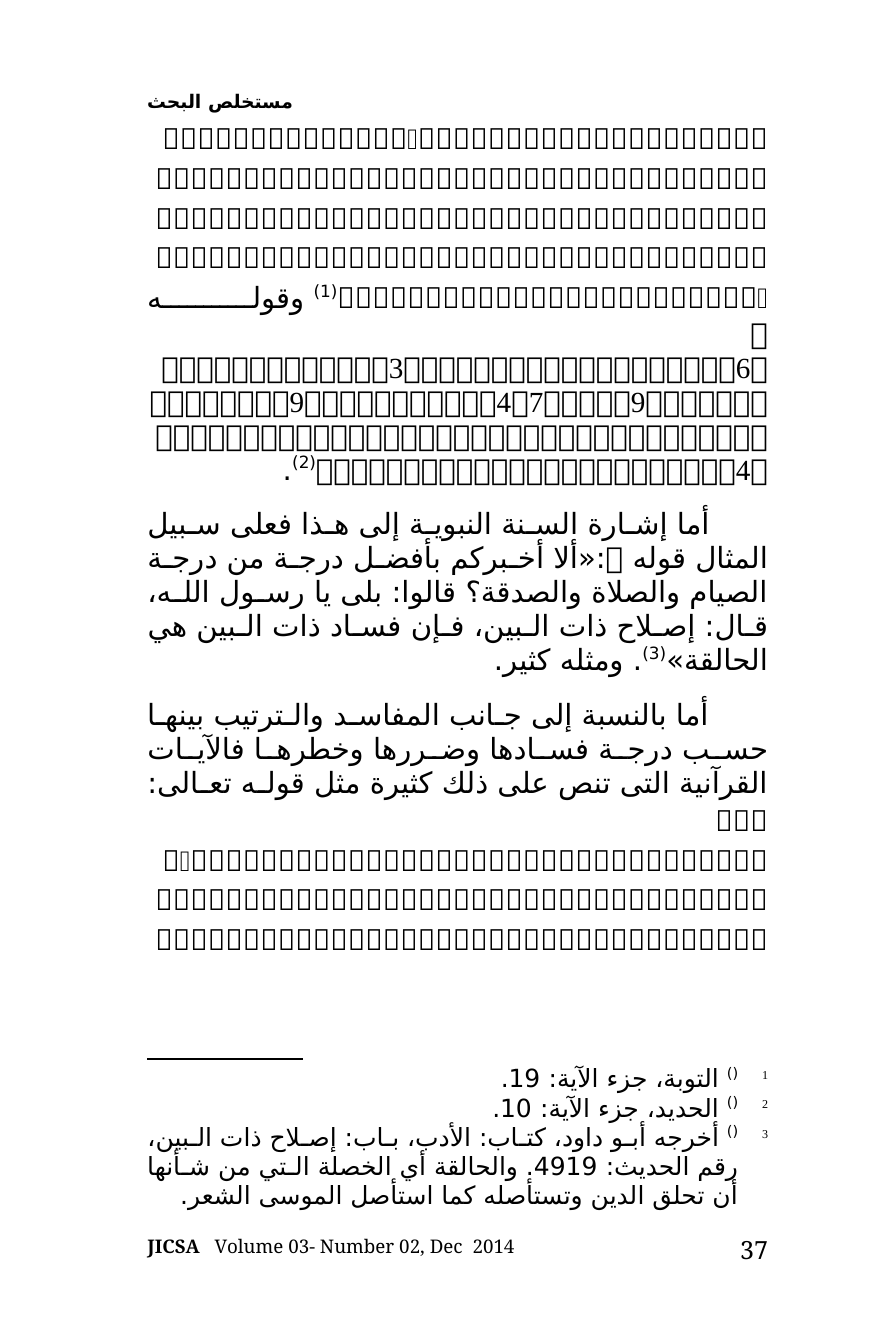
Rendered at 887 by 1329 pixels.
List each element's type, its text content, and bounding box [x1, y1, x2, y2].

text أما إشارة السنة النبوية إلى هذا فعلى سبيل المثال قوله :«ألا أخبركم بأفضل درجة من درجة الصيام والصلاة والصدقة؟ قالوا: بلى يا رسول الله، قال: إصلاح ذات البين، فإن فساد ذات البين هي الحالقة»(). ومثله كثير. [147, 508, 768, 677]
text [147, 698, 768, 959]
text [147, 118, 768, 487]
